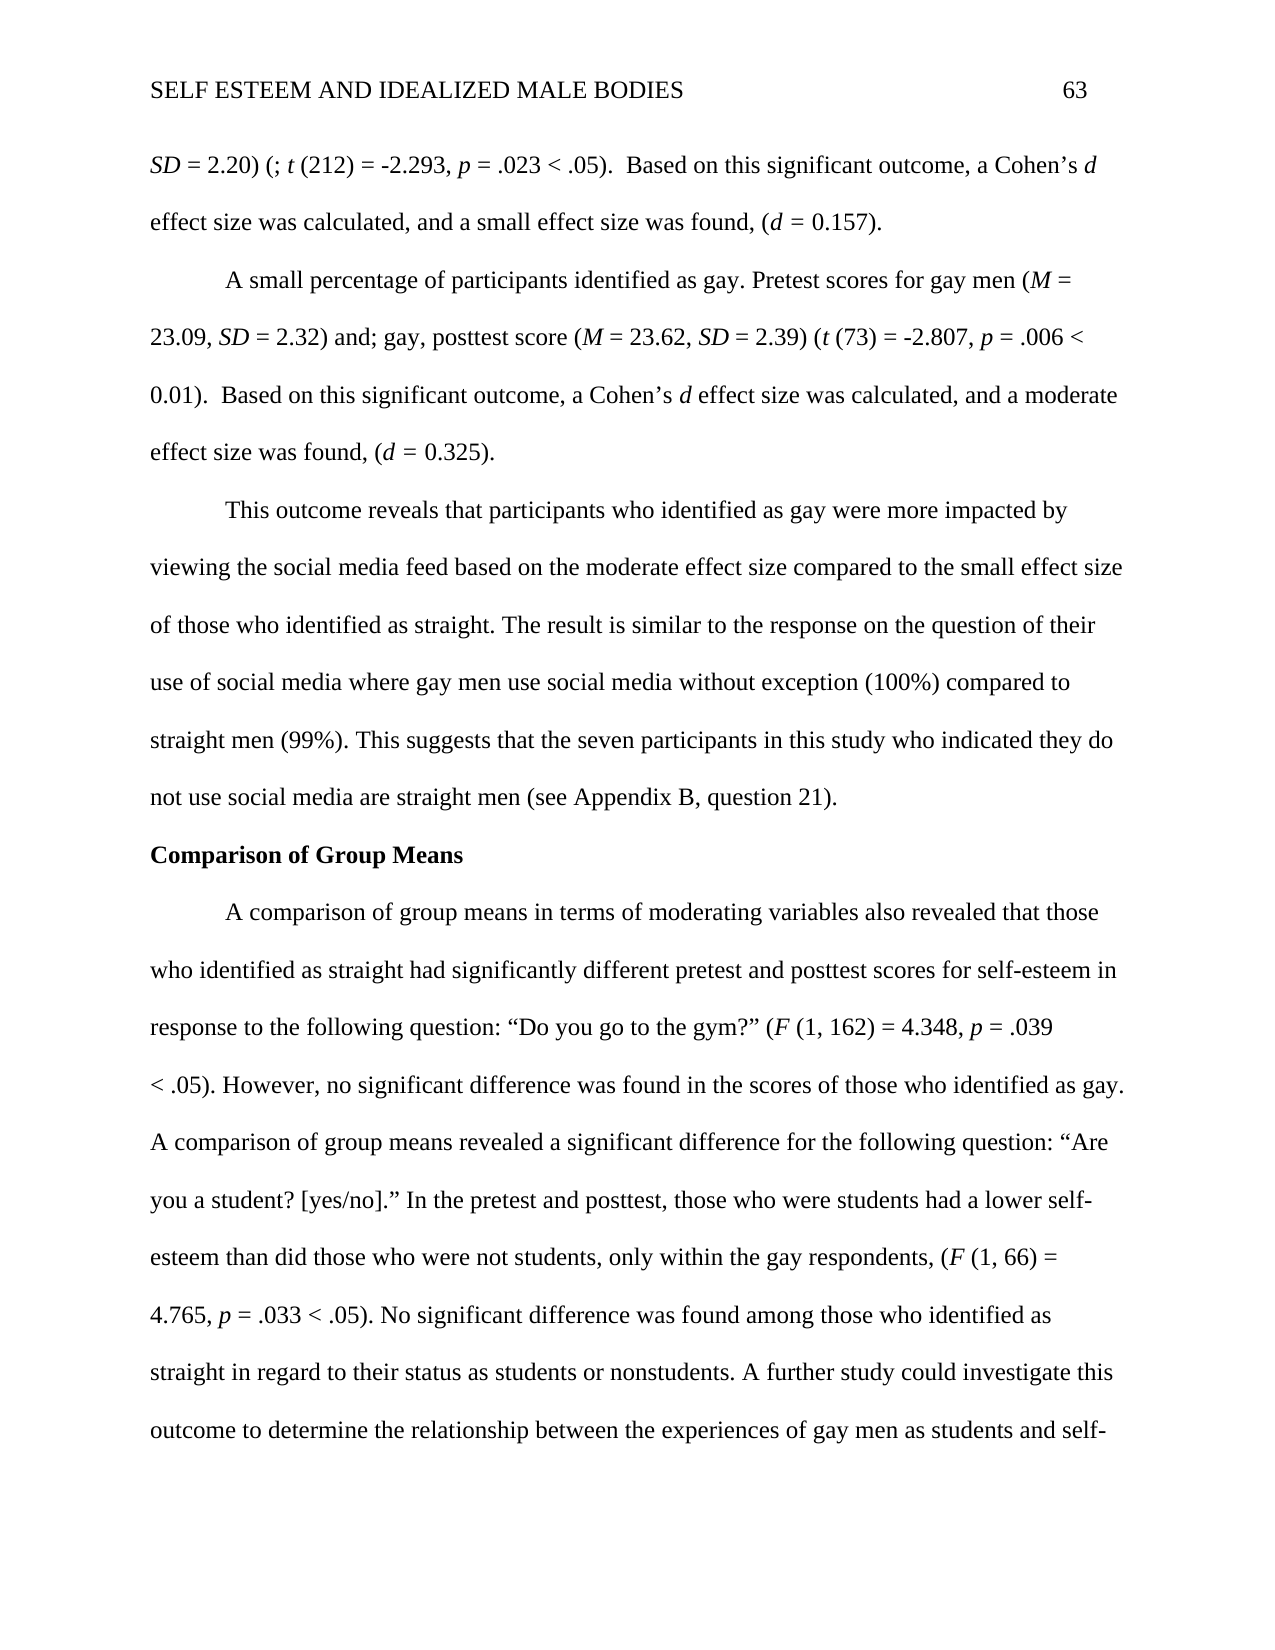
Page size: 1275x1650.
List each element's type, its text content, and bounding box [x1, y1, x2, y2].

text A comparison of group means in terms of moderating variables also revealed that those who identified as straight had significantly different pretest and posttest scores for self-esteem in response to the following question: “Do you go to the gym?” (F (1, 162) = 4.348, p = .039 < .05). However, no significant difference was found in the scores of those who identified as gay. [150, 897, 1125, 1099]
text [150, 1127, 1125, 1444]
text A small percentage of participants identified as gay. Pretest scores for gay men (M = 23.09, SD = 2.32) and; gay, posttest score (M = 23.62, SD = 2.39) (t (73) = -2.807, p = .006 < 0.01). Based on this significant outcome, a Cohen’s d effect size was calculated, and a moderate effect size was found, (d = 0.325). [150, 265, 1125, 466]
text This outcome reveals that participants who identified as gay were more impacted by viewing the social media feed based on the moderate effect size compared to the small effect size of those who identified as straight. The result is similar to the response on the question of their use of social media where gay men use social media without exception (100%) compared to straight men (99%). This suggests that the seven participants in this study who indicated they do not use social media are straight men (see Appendix B, question 21). [150, 495, 1125, 811]
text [150, 150, 1125, 236]
subtitle Comparison of Group Means [150, 840, 1125, 897]
